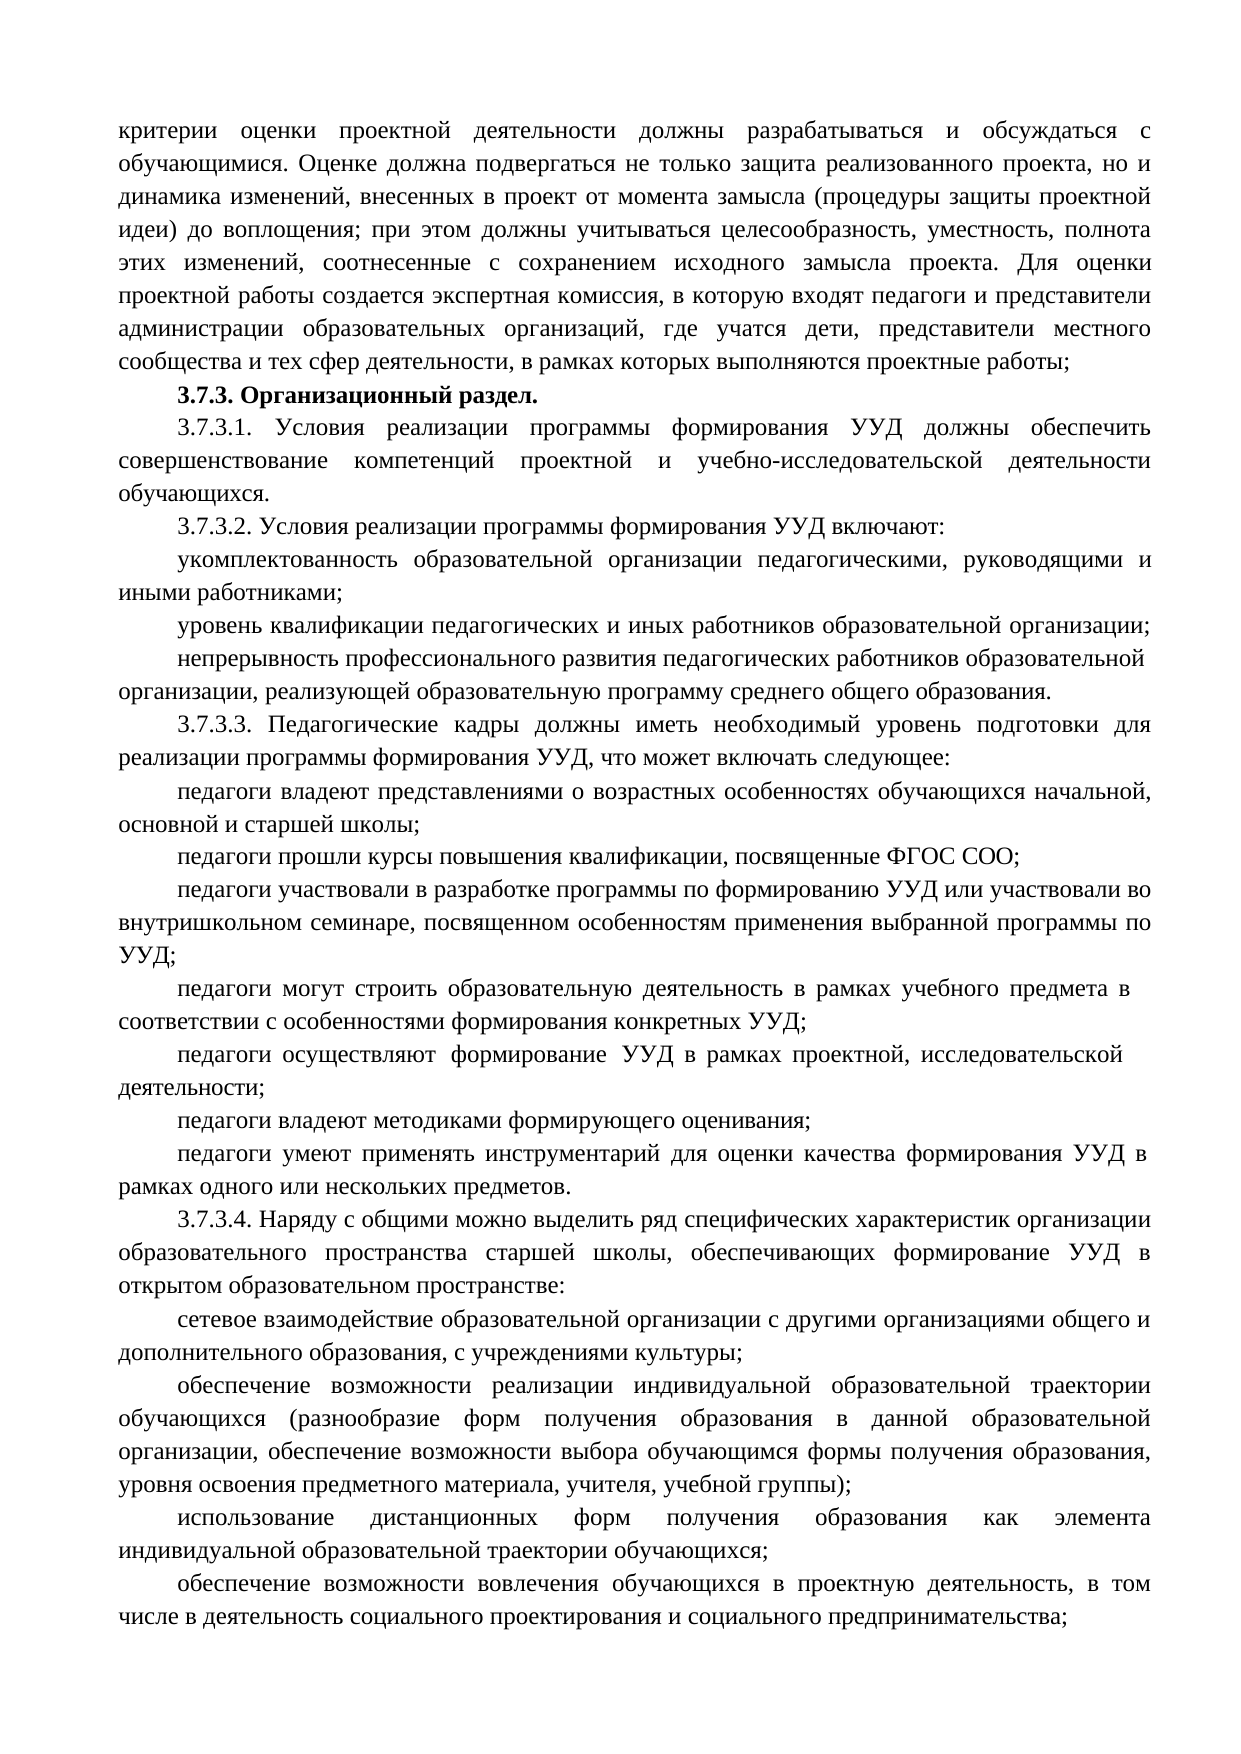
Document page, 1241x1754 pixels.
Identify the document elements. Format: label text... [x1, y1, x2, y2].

text педагоги прошли курсы повышения квалификации, посвященные ФГОС СОО; [177, 842, 1223, 870]
text критерии оценки проектной деятельности должны разрабатываться и обсуждаться с обучающимися. Оценке должна подвергаться не только защита реализованного проекта, но и динамика изменений, внесенных в проект от момента замысла (процедуры защиты проектной идеи) до воплощения; при этом должны учитываться целесообразность, уместность, полнота этих изменений, соотнесенные с сохранением исходного замысла проекта. Для оценки проектной работы создается экспертная комиссия, в которую входят педагоги и представители администрации образовательных организаций, где учатся дети, представители местного сообщества и тех сфер деятельности, в рамках которых выполняются проектные работы; [118, 115, 1152, 375]
list Наряду с общими можно выделить ряд специфических характеристик организации образовательного пространства старшей школы, обеспечивающих формирование УУД в открытом образовательном пространстве: [118, 1204, 1152, 1299]
list Условия реализации программы формирования УУД включают: [177, 512, 1223, 540]
text педагоги владеют представлениями о возрастных особенностях обучающихся начальной, основной и старшей школы; [118, 776, 1152, 837]
text педагоги участвовали в разработке программы по формированию УУД или участвовали во внутришкольном семинаре, посвященном особенностям применения выбранной программы по УУД; [118, 874, 1152, 969]
text организации, реализующей образовательную программу среднего общего образования. [118, 676, 1223, 705]
subtitle Организационный раздел. [177, 380, 1223, 409]
text обеспечение возможности вовлечения обучающихся в проектную деятельность, в том числе в деятельность социального проектирования и социального предпринимательства; [118, 1568, 1151, 1629]
text укомплектованность образовательной организации педагогическими, руководящими и иными работниками; [118, 544, 1152, 606]
text педагоги осуществляют формирование УУД в рамках проектной, исследовательской деятельности; [118, 1039, 1223, 1101]
list Педагогические кадры должны иметь необходимый уровень подготовки для реализации программы формирования УУД, что может включать следующее: [118, 709, 1152, 771]
text сетевое взаимодействие образовательной организации с другими организациями общего и дополнительного образования, с учреждениями культуры; [118, 1304, 1151, 1365]
text педагоги умеют применять инструментарий для оценки качества формирования УУД в рамках одного или нескольких предметов. [118, 1138, 1185, 1200]
text использование дистанционных форм получения образования как элемента индивидуальной образовательной траектории обучающихся; [118, 1502, 1151, 1563]
text педагоги могут строить образовательную деятельность в рамках учебного предмета в соответствии с особенностями формирования конкретных УУД; [118, 973, 1223, 1035]
text уровень квалификации педагогических и иных работников образовательной организации; непрерывность профессионального развития педагогических работников образовательной [177, 610, 1152, 672]
list Условия реализации программы формирования УУД должны обеспечить совершенствование компетенций проектной и учебно-исследовательской деятельности обучающихся. [118, 412, 1152, 507]
text обеспечение возможности реализации индивидуальной образовательной траектории обучающихся (разнообразие форм получения образования в данной образовательной организации, обеспечение возможности выбора обучающимся формы получения образования, уровня освоения предметного материала, учителя, учебной группы); [118, 1370, 1152, 1497]
text педагоги владеют методиками формирующего оценивания; [177, 1105, 1223, 1134]
